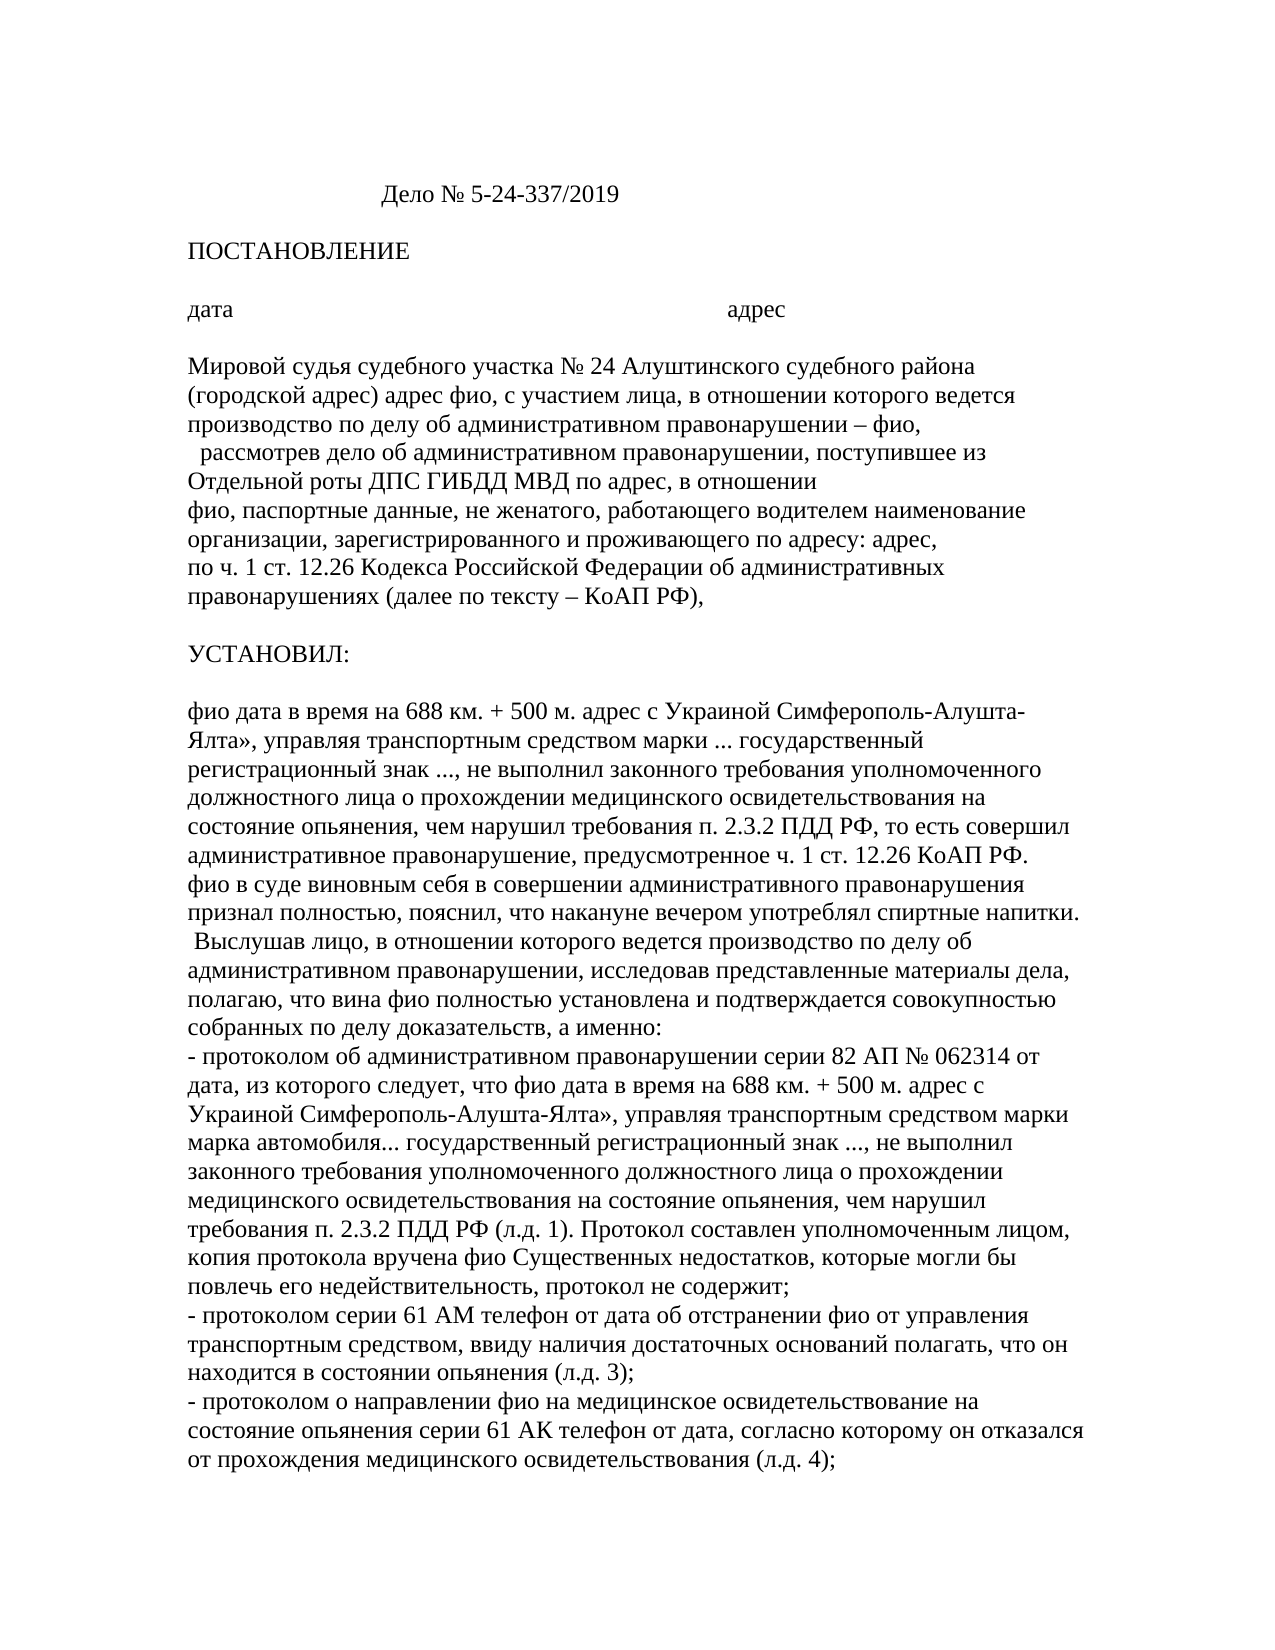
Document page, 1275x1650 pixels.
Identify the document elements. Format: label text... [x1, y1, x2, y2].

text - протоколом об административном правонарушении серии 82 АП № 062314 от дата, из которого следует, что фио дата в время на 688 км. + 500 м. адрес с Украиной Симферополь-Алушта-Ялта», управляя транспортным средством марки марка автомобиля... государственный регистрационный знак ..., не выполнил законного требования уполномоченного должностного лица о прохождении медицинского освидетельствования на состояние опьянения, чем нарушил требования п. 2.3.2 ПДД РФ (л.д. 1). Протокол составлен уполномоченным лицом, копия протокола вручена фио Существенных недостатков, которые могли бы повлечь его недействительность, протокол не содержит; [187, 1041, 1087, 1300]
text Дело № 5-24-337/2019 [187, 179, 1087, 207]
text фио, паспортные данные, не женатого, работающего водителем наименование организации, зарегистрированного и проживающего по адресу: адрес, [187, 495, 1087, 552]
text ПОСТАНОВЛЕНИЕ [187, 236, 1087, 265]
text рассмотрев дело об административном правонарушении, поступившее из Отдельной роты ДПС ГИБДД МВД по адрес, в отношении [187, 437, 1087, 495]
text дата адрес [187, 294, 1087, 322]
text - протоколом серии 61 АМ телефон от дата об отстранении фио от управления транспортным средством, ввиду наличия достаточных оснований полагать, что он находится в состоянии опьянения (л.д. 3); [187, 1300, 1087, 1386]
text УСТАНОВИЛ: [187, 639, 1087, 667]
text Мировой судья судебного участка № 24 Алуштинского судебного района (городской адрес) адрес фио, с участием лица, в отношении которого ведется производство по делу об административном правонарушении – фио, [187, 351, 1087, 437]
text фио в суде виновным себя в совершении административного правонарушения признал полностью, пояснил, что накануне вечером употреблял спиртные напитки. [187, 869, 1087, 926]
text Выслушав лицо, в отношении которого ведется производство по делу об административном правонарушении, исследовав представленные материалы дела, полагаю, что вина фио полностью установлена и подтверждается совокупностью собранных по делу доказательств, а именно: [187, 926, 1087, 1041]
text - протоколом о направлении фио на медицинское освидетельствование на состояние опьянения серии 61 АК телефон от дата, согласно которому он отказался от прохождения медицинского освидетельствования (л.д. 4); [187, 1386, 1087, 1472]
text по ч. 1 ст. 12.26 Кодекса Российской Федерации об административных правонарушениях (далее по тексту – КоАП РФ), [187, 552, 1087, 610]
text фио дата в время на 688 км. + 500 м. адрес с Украиной Симферополь-Алушта-Ялта», управляя транспортным средством марки ... государственный регистрационный знак ..., не выполнил законного требования уполномоченного должностного лица о прохождении медицинского освидетельствования на состояние опьянения, чем нарушил требования п. 2.3.2 ПДД РФ, то есть совершил административное правонарушение, предусмотренное ч. 1 ст. 12.26 КоАП РФ. [187, 696, 1087, 869]
